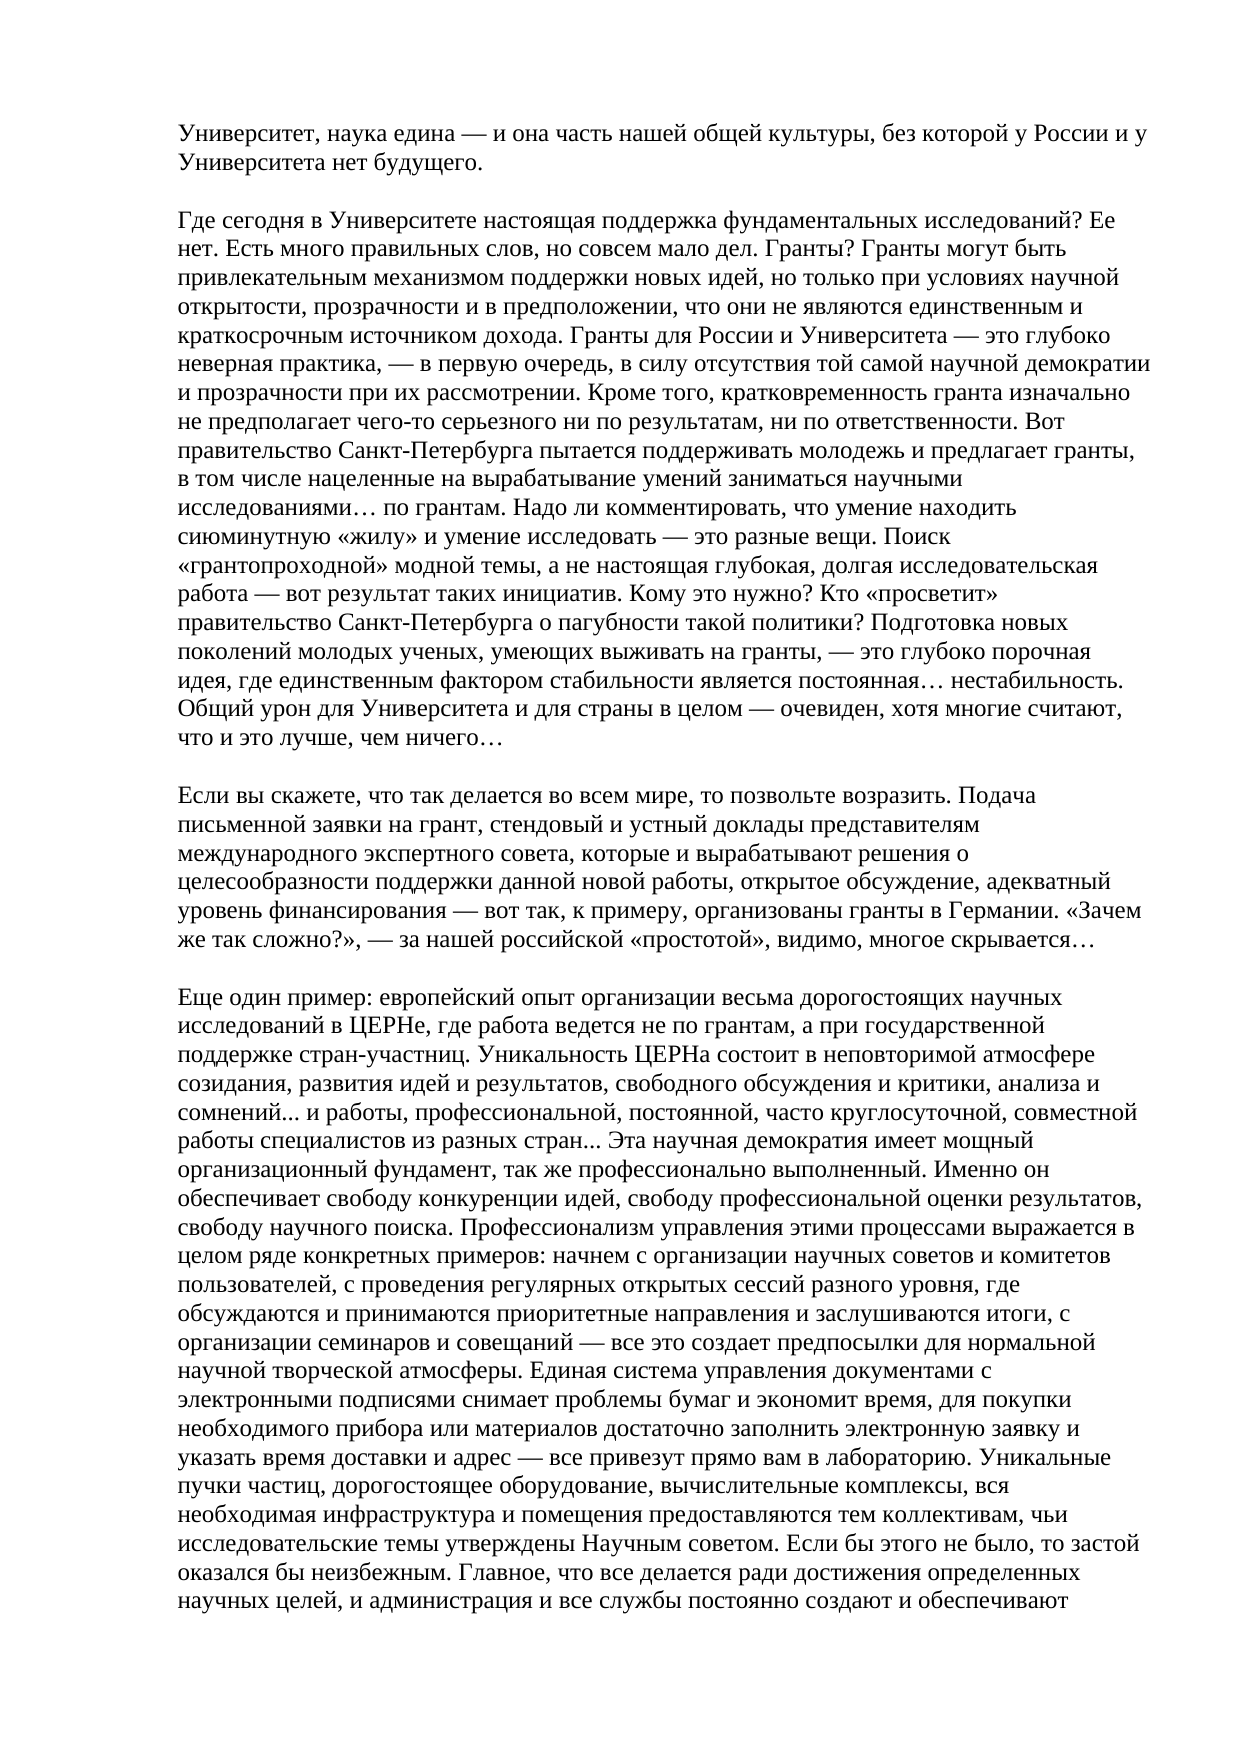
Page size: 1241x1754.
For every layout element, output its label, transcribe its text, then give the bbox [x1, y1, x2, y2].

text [177, 118, 1152, 176]
text Где сегодня в Университете настоящая поддержка фундаментальных исследований? Ее нет. Есть много правильных слов, но совсем мало дел. Гранты? Гранты могут быть привлекательным механизмом поддержки новых идей, но только при условиях научной открытости, прозрачности и в предположении, что они не являются единственным и краткосрочным источником дохода. Гранты для России и Университета — это глубоко неверная практика, — в первую очередь, в силу отсутствия той самой научной демократии и прозрачности при их рассмотрении. Кроме того, кратковременность гранта изначально не предполагает чего-то серьезного ни по результатам, ни по ответственности. Вот правительство Санкт-Петербурга пытается поддерживать молодежь и предлагает гранты, в том числе нацеленные на вырабатывание умений заниматься научными исследованиями… по грантам. Надо ли комментировать, что умение находить сиюминутную «жилу» и умение исследовать — это разные вещи. Поиск «грантопроходной» модной темы, а не настоящая глубокая, долгая исследовательская работа — вот результат таких инициатив. Кому это нужно? Кто «просветит» правительство Санкт-Петербурга о пагубности такой политики? Подготовка новых поколений молодых ученых, умеющих выживать на гранты, — это глубоко порочная идея, где единственным фактором стабильности является постоянная… нестабильность. Общий урон для Университета и для страны в целом — очевиден, хотя многие считают, что и это лучше, чем ничего… [177, 205, 1152, 751]
text Если вы скажете, что так делается во всем мире, то позвольте возразить. Подача письменной заявки на грант, стендовый и устный доклады представителям международного экспертного совета, которые и вырабатывают решения о целесообразности поддержки данной новой работы, открытое обсуждение, адекватный уровень финансирования — вот так, к примеру, организованы гранты в Германии. «Зачем же так сложно?», — за нашей российской «простотой», видимо, многое скрывается… [177, 780, 1152, 953]
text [177, 982, 1152, 1614]
